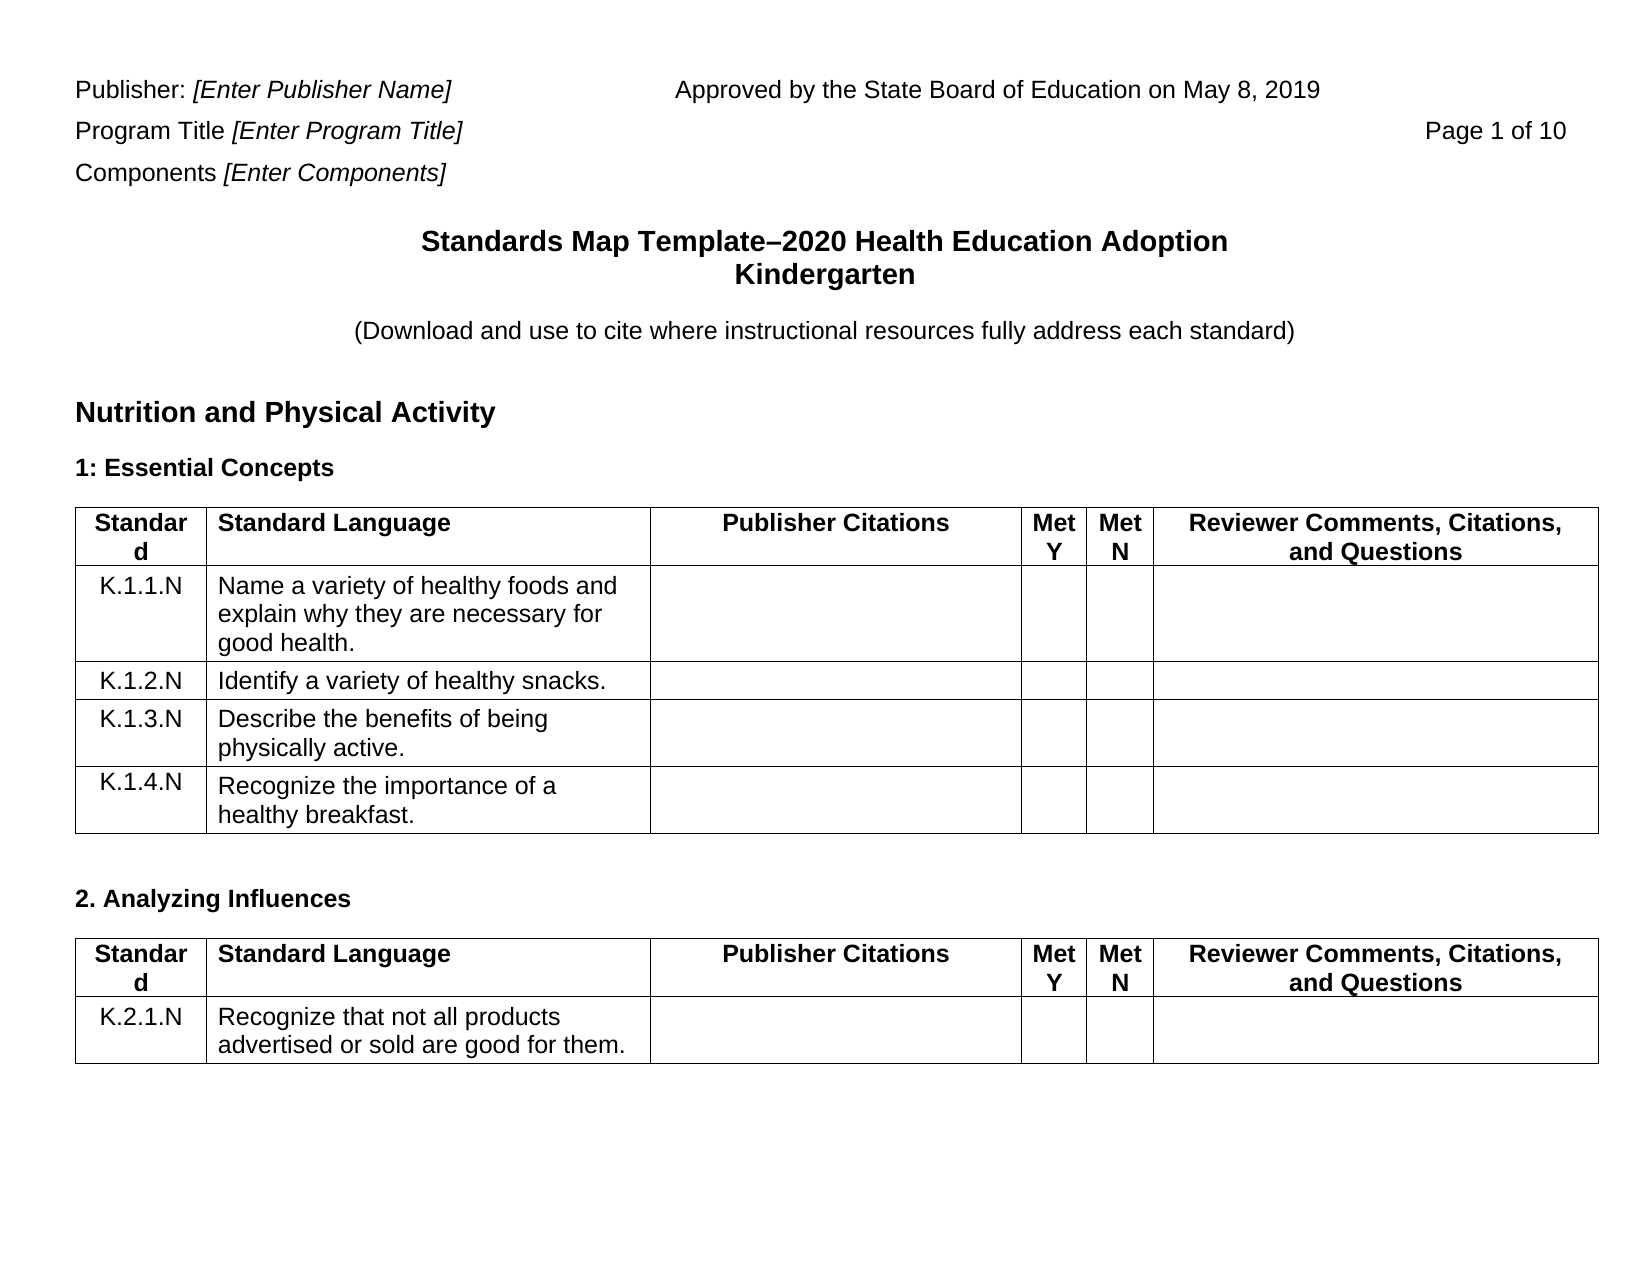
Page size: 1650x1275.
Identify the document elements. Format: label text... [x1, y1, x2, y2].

table_header Publisher Citations [651, 939, 1021, 996]
table_header Publisher Citations [651, 508, 1021, 565]
table_header Met Y [1022, 939, 1086, 996]
table_header Standard Language [207, 508, 650, 565]
table_cell [1087, 767, 1153, 833]
table_header Standard [76, 508, 206, 565]
table_cell [1022, 566, 1086, 661]
text Page 1 of 10 [1425, 116, 1575, 145]
table_cell Recognize the importance of a healthy breakfast. [207, 767, 650, 833]
table_cell [1022, 767, 1086, 833]
text Components [Enter Components] [75, 157, 787, 186]
subtitle Standards Map Template–2020 Health Education Adoption Kindergarten [75, 224, 1575, 291]
table_cell K.1.1.N [76, 566, 206, 661]
table_cell Describe the benefits of being physically active. [207, 700, 650, 766]
table_cell [1087, 566, 1153, 661]
table_header Met N [1087, 939, 1153, 996]
table_cell [1154, 997, 1598, 1063]
table_cell [1087, 700, 1153, 766]
table_header Standard Language [207, 939, 650, 996]
table_cell [651, 700, 1021, 766]
table_cell [651, 767, 1021, 833]
table_header Reviewer Comments, Citations, and Questions [1154, 508, 1598, 565]
table_cell Name a variety of healthy foods and explain why they are necessary for good health. [207, 566, 650, 661]
table_cell [651, 997, 1021, 1063]
text Program Title [Enter Program Title] [75, 116, 600, 145]
table_header Standard [76, 939, 206, 996]
table_cell K.1.3.N [76, 700, 206, 766]
table_cell Recognize that not all products advertised or sold are good for them. [207, 997, 650, 1063]
table_cell [1087, 662, 1153, 699]
table_cell [1154, 662, 1598, 699]
text Publisher: [Enter Publisher Name] [75, 75, 600, 104]
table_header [1154, 939, 1598, 996]
table_cell [1022, 700, 1086, 766]
table_cell [1022, 997, 1086, 1063]
text (Download and use to cite where instructional resources fully address each standard) [75, 316, 1575, 344]
table_cell [651, 662, 1021, 699]
table_cell [1154, 700, 1598, 766]
table_cell [1087, 997, 1153, 1063]
subtitle 1: Essential Concepts [75, 453, 1575, 482]
text Approved by the State Board of Education on May 8, 2019 [675, 75, 1575, 104]
table_cell [1022, 662, 1086, 699]
table_cell K.2.1.N [76, 997, 206, 1063]
table_header Met Y [1022, 508, 1086, 565]
table_cell Identify a variety of healthy snacks. [207, 662, 650, 699]
table_cell [651, 566, 1021, 661]
table_cell [1154, 566, 1598, 661]
table_cell [1154, 767, 1598, 833]
table_cell K.1.4.N [76, 767, 206, 833]
subtitle 2. Analyzing Influences [75, 884, 1575, 913]
table_cell K.1.2.N [76, 662, 206, 699]
subtitle Nutrition and Physical Activity [75, 394, 1575, 428]
table_header Met N [1087, 508, 1153, 565]
